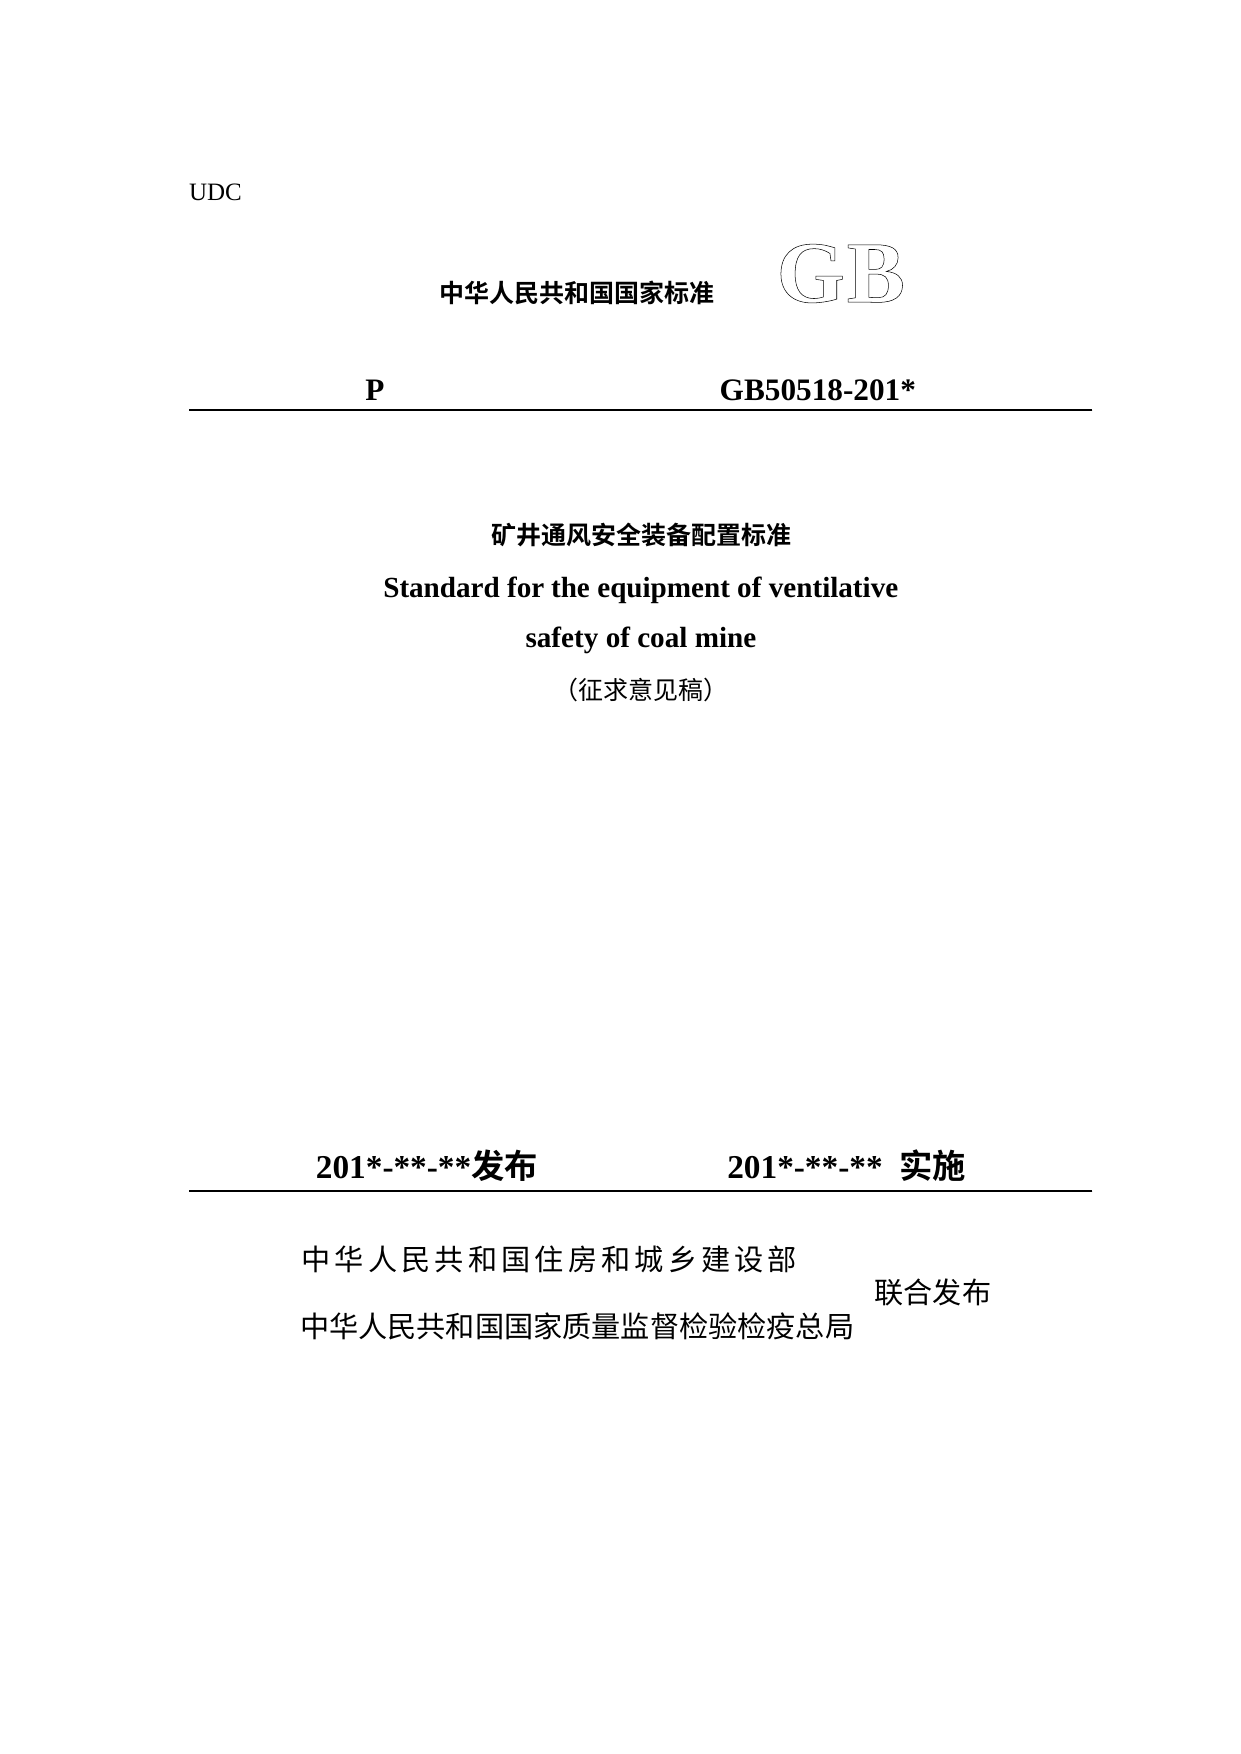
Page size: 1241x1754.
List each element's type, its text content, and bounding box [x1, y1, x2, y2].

text （征求意见稿） [189, 671, 1092, 707]
text 中华人民共和国国家质量监督检验检疫总局 [189, 1310, 1092, 1344]
text 联合发布 [189, 1277, 1092, 1310]
text 中华人民共和国国家标准 GB [189, 220, 1092, 321]
text 201*-**-**发布 201*-**-** 实施 [189, 1140, 1092, 1190]
text P GB50518-201* [189, 371, 1092, 409]
text 中华人民共和国住房和城乡建设部 [189, 1244, 1092, 1277]
text 矿井通风安全装备配置标准 [189, 516, 1092, 552]
text Standard for the equipment of ventilative [189, 570, 1092, 603]
text safety of coal mine [189, 620, 1092, 654]
text UDC [189, 177, 1092, 206]
